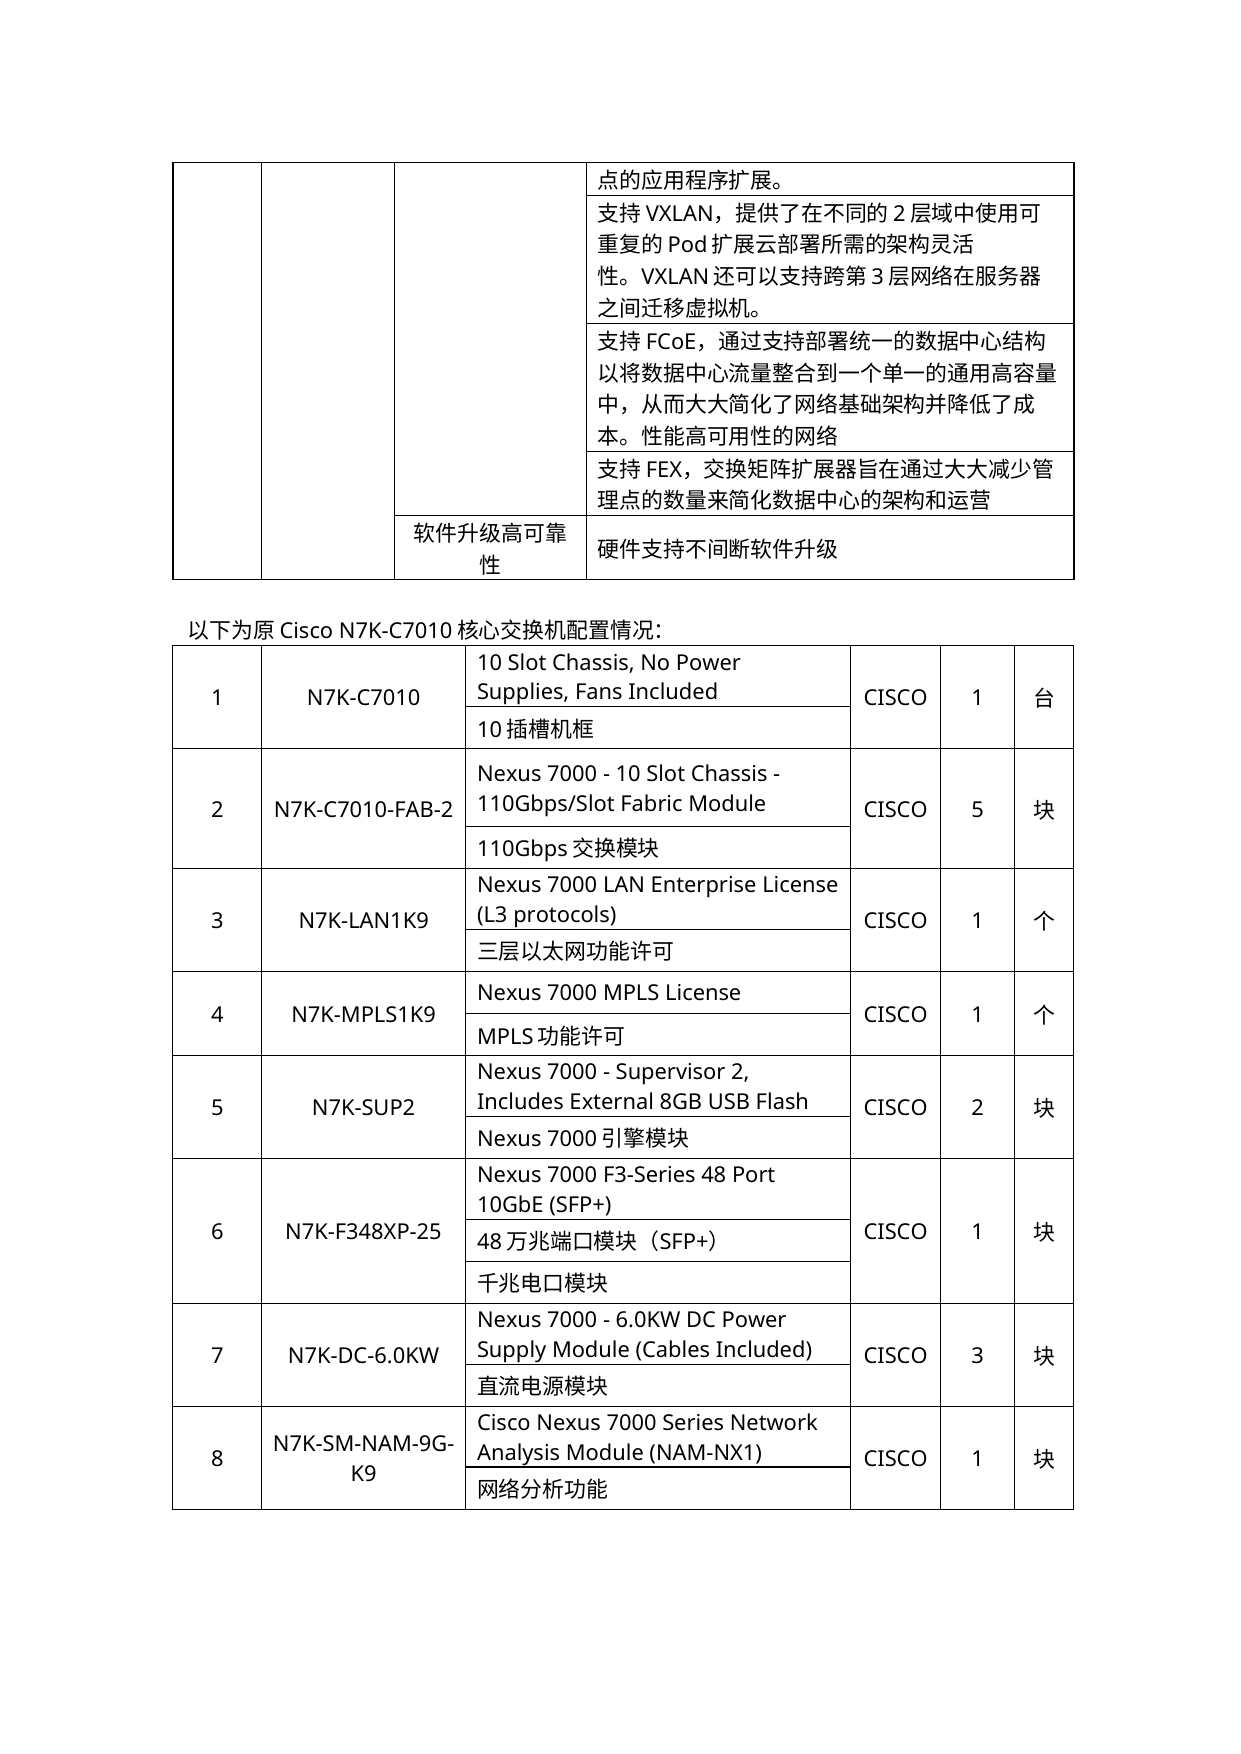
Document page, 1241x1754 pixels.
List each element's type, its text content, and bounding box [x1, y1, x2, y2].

table_cell 3 [173, 869, 261, 971]
table_cell CISCO [851, 972, 940, 1055]
table_cell CISCO [851, 1056, 940, 1158]
table_cell 7 [173, 1304, 261, 1406]
table_header 1 [941, 646, 1014, 748]
table_header CISCO [851, 646, 940, 748]
table_cell 块 [1015, 1407, 1073, 1508]
table_cell 2 [941, 1056, 1014, 1158]
table_header N7K-C7010 [262, 646, 465, 748]
table_cell 支持VXLAN，提供了在不同的2层域中使用可重复的Pod扩展云部署所需的架构灵活性。VXLAN还可以支持跨第3层网络在服务器之间迁移虚拟机。 [587, 196, 1073, 323]
table_cell 支持FEX，交换矩阵扩展器旨在通过大大减少管理点的数量来简化数据中心的架构和运营 [587, 452, 1073, 515]
table_cell 8 [173, 1407, 261, 1508]
table_cell N7K-LAN1K9 [262, 869, 465, 971]
table_cell Nexus 7000引擎模块 [466, 1117, 850, 1158]
table_cell Nexus 7000 - 6.0KW DC Power Supply Module (Cables Included) [466, 1304, 850, 1363]
table_cell 4 [173, 972, 261, 1055]
table_cell 1 [941, 1159, 1014, 1303]
table_cell N7K-MPLS1K9 [262, 972, 465, 1055]
table_cell Nexus 7000 MPLS License [466, 972, 850, 1013]
table_cell 48万兆端口模块（SFP+） [466, 1220, 850, 1261]
table_cell 块 [1015, 749, 1073, 868]
table_cell N7K-SM-NAM-9G-K9 [262, 1407, 465, 1508]
table_cell 硬件支持不间断软件升级 [587, 516, 1073, 579]
table_cell Nexus 7000 - Supervisor 2, Includes External 8GB USB Flash [466, 1056, 850, 1116]
table_cell Nexus 7000 LAN Enterprise License (L3 protocols) [466, 869, 850, 928]
table_cell 个 [1015, 869, 1073, 971]
table_header 1 [173, 646, 261, 748]
table_cell MPLS功能许可 [466, 1014, 850, 1055]
table_cell CISCO [851, 1407, 940, 1508]
table_cell 个 [1015, 972, 1073, 1055]
table_cell CISCO [851, 749, 940, 868]
table_cell 软件升级高可靠性 [395, 516, 586, 579]
table_header 台 [1015, 646, 1073, 748]
text 以下为原Cisco N7K-C7010核心交换机配置情况： [187, 613, 1053, 645]
table_cell 三层以太网功能许可 [466, 930, 850, 971]
table_cell Nexus 7000 F3-Series 48 Port 10GbE (SFP+) [466, 1159, 850, 1218]
table_cell N7K-SUP2 [262, 1056, 465, 1158]
table_cell Nexus 7000 - 10 Slot Chassis - 110Gbps/Slot Fabric Module [466, 749, 850, 826]
table_cell 1 [941, 869, 1014, 971]
table_cell 1 [941, 972, 1014, 1055]
table_cell 块 [1015, 1304, 1073, 1406]
table_cell 3 [941, 1304, 1014, 1406]
table_cell 块 [1015, 1056, 1073, 1158]
table_cell 10插槽机框 [466, 707, 850, 748]
table_cell CISCO [851, 869, 940, 971]
table_header 10 Slot Chassis, No Power Supplies, Fans Included [466, 646, 850, 706]
table_cell Cisco Nexus 7000 Series Network Analysis Module (NAM-NX1) [466, 1407, 850, 1466]
table_cell 1 [941, 1407, 1014, 1508]
table_cell N7K-C7010-FAB-2 [262, 749, 465, 868]
table_cell 110Gbps交换模块 [466, 827, 850, 868]
table_cell CISCO [851, 1304, 940, 1406]
table_cell 6 [173, 1159, 261, 1303]
table_cell 直流电源模块 [466, 1365, 850, 1406]
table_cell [587, 163, 1073, 195]
table_cell N7K-DC-6.0KW [262, 1304, 465, 1406]
table_cell N7K-F348XP-25 [262, 1159, 465, 1303]
table_cell 块 [1015, 1159, 1073, 1303]
table_cell 支持FCoE，通过支持部署统一的数据中心结构以将数据中心流量整合到一个单一的通用高容量中，从而大大简化了网络基础架构并降低了成本。性能高可用性的网络 [587, 324, 1073, 451]
table_cell 千兆电口模块 [466, 1262, 850, 1303]
table_cell CISCO [851, 1159, 940, 1303]
table_cell 2 [173, 749, 261, 868]
table_cell 网络分析功能 [466, 1468, 850, 1508]
table_cell 5 [173, 1056, 261, 1158]
table_cell 5 [941, 749, 1014, 868]
